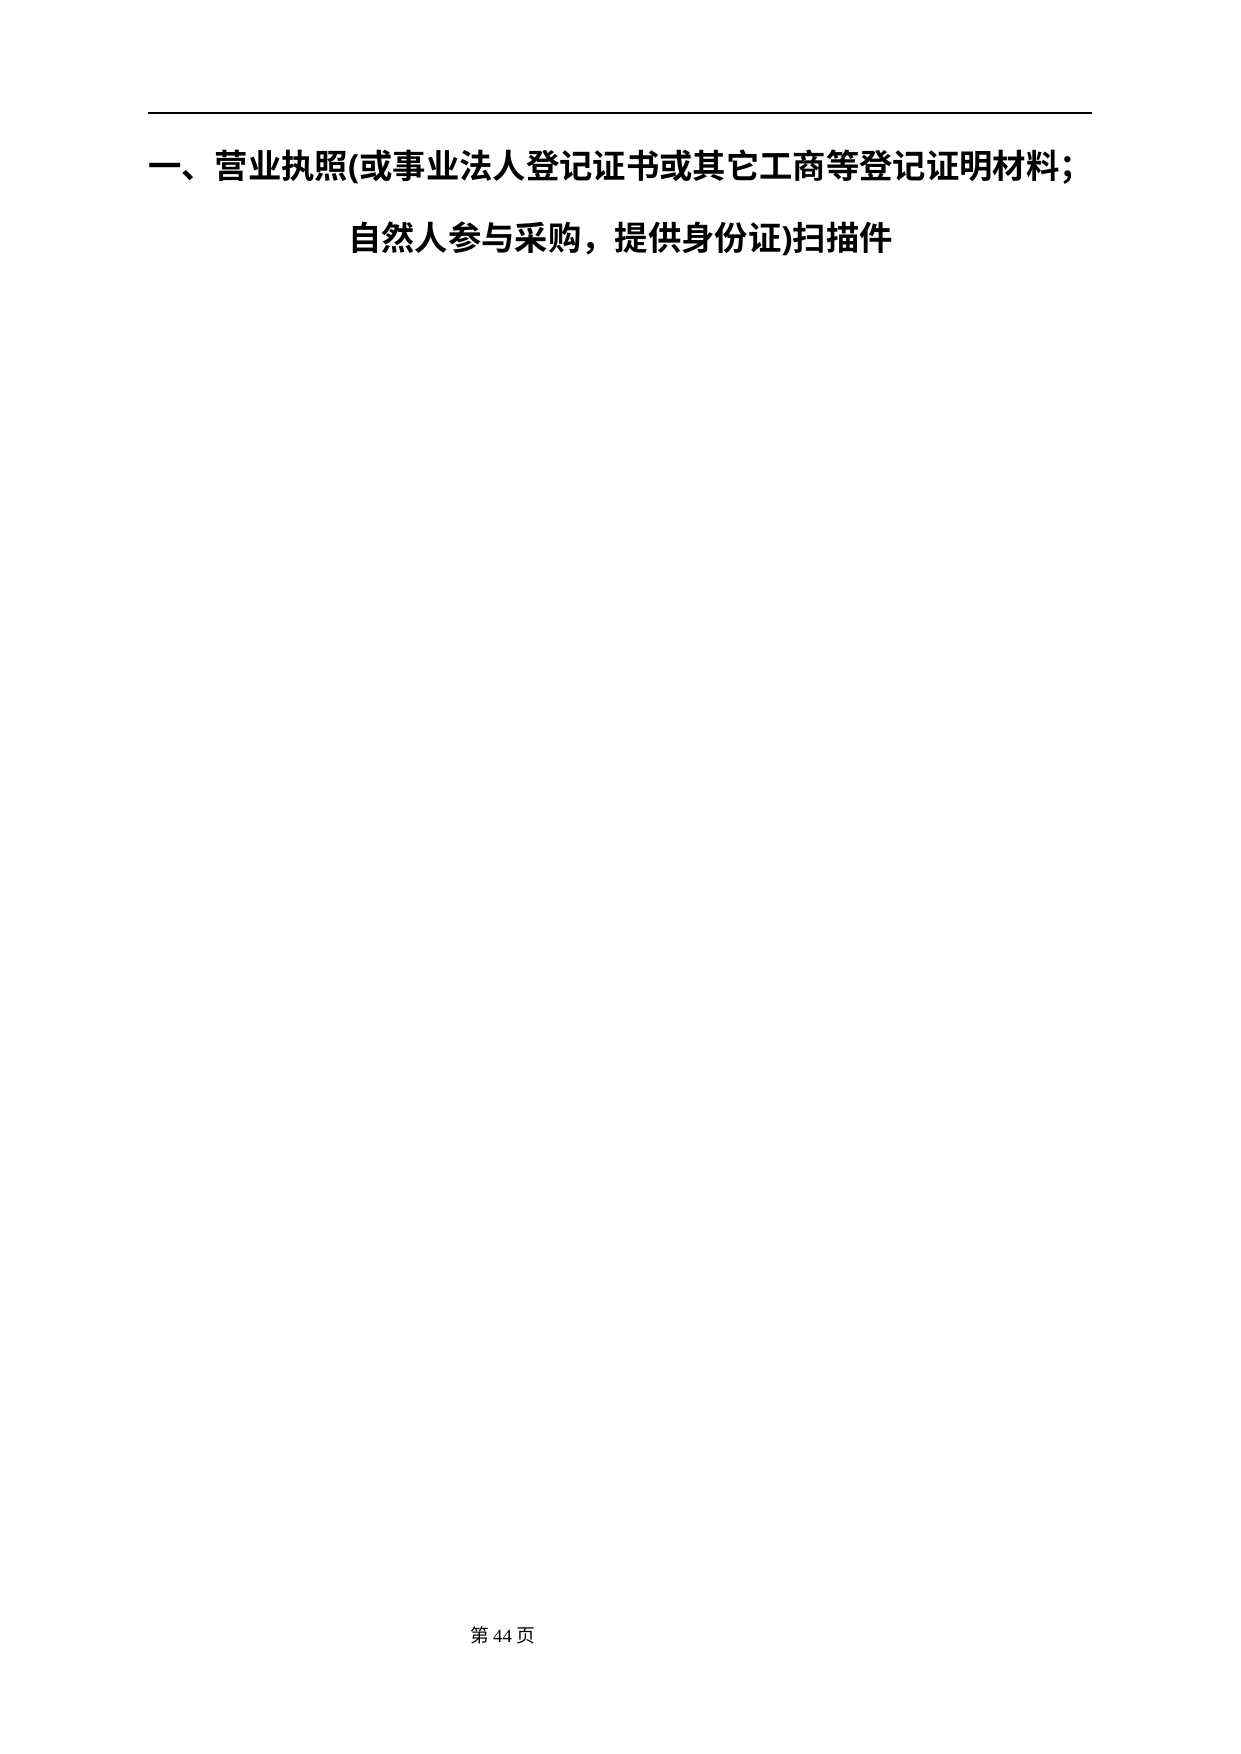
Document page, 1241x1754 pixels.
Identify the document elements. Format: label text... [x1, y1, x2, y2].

text 一、营业执照(或事业法人登记证书或其它工商等登记证明材料；自然人参与采购，提供身份证)扫描件 [148, 139, 1092, 260]
